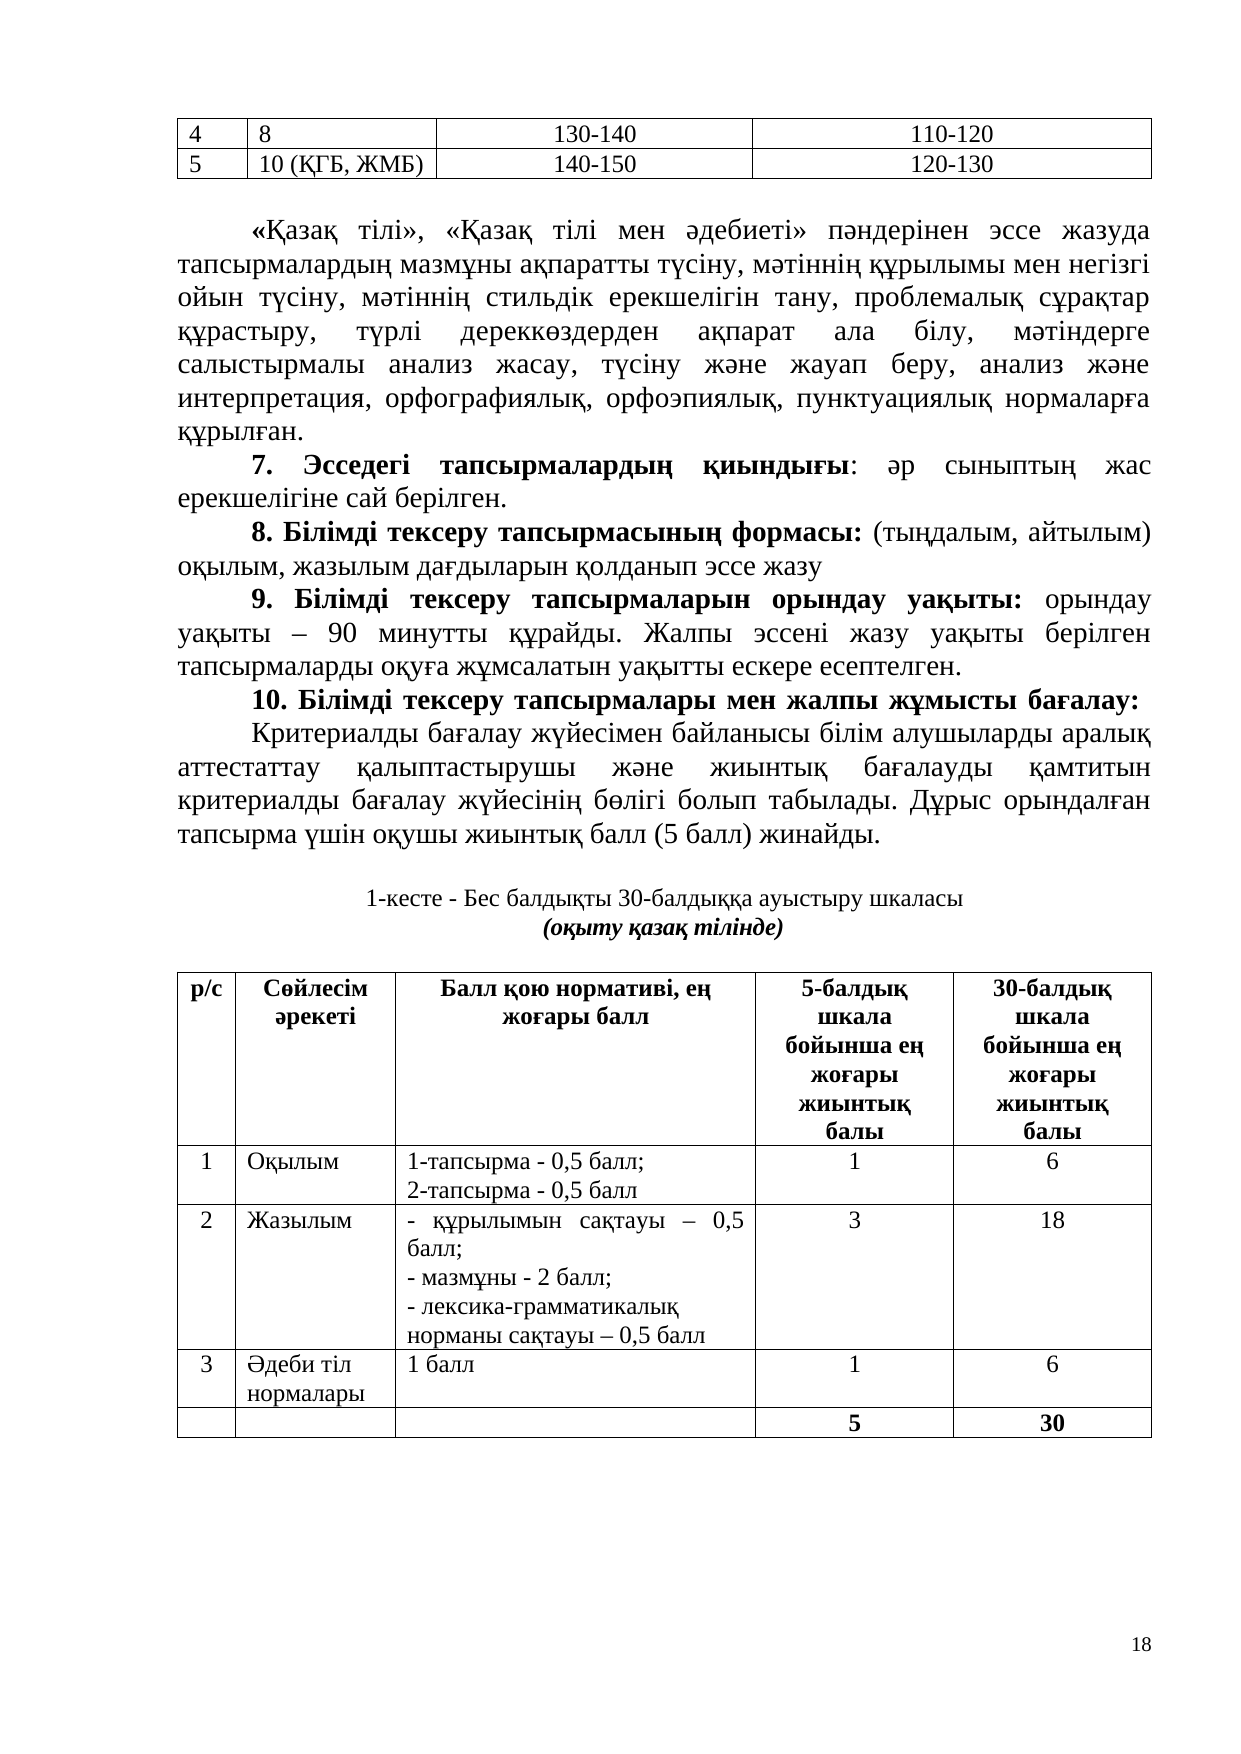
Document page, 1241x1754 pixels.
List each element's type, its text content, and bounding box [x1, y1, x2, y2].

table_cell 1 [756, 1350, 953, 1407]
table_cell 3 [756, 1205, 953, 1348]
table_cell 1 [756, 1146, 953, 1204]
text «Қазақ тілі», «Қазақ тілі мен әдебиеті» пәндерінен эссе жазуда тапсырмалардың мазмұны ақпаратты түсіну, мәтіннің құрылымы мен негізгі ойын түсіну, мәтіннің стильдік ерекшелігін тану, проблемалық сұрақтар құрастыру, түрлі дереккөздерден ақпарат ала білу, мәтіндерге салыстырмалы анализ жасау, түсіну және жауап беру, анализ және интерпретация, орфографиялық, орфоэпиялық, пунктуациялық нормаларға құрылған. [177, 212, 1152, 447]
table_cell 2 [178, 1205, 235, 1348]
table_cell Әдеби тіл нормалары [236, 1350, 395, 1407]
text 8. Білімді тексеру тапсырмасының формасы: (тыңдалым, айтылым) оқылым, жазылым дағдыларын қолданып эссе жазу [177, 514, 1152, 581]
table_header Балл қою нормативі, ең жоғары балл [396, 973, 755, 1145]
table_cell Оқылым [236, 1146, 395, 1204]
table_cell 6 [954, 1350, 1151, 1407]
table_cell 5 [756, 1408, 953, 1437]
table_cell 18 [954, 1205, 1151, 1348]
table_header Сөйлесім әрекеті [236, 973, 395, 1145]
table_cell 140-150 [437, 149, 752, 178]
text 9. Білімді тексеру тапсырмаларын орындау уақыты: орындау уақыты – 90 минутты құрайды. Жалпы эссені жазу уақыты берілген тапсырмаларды оқуға жұмсалатын уақытты ескере есептелген. [177, 581, 1152, 682]
table_cell 130-140 [437, 119, 752, 148]
table_cell 1 [178, 1146, 235, 1204]
table_cell - құрылымын сақтауы – 0,5 балл; - мазмұны - 2 балл; - лексика-грамматикалық норманы сақтауы – 0,5 балл [396, 1205, 755, 1348]
table_cell 5 [178, 149, 247, 178]
text 1-кесте - Бес балдықты 30-балдыққа ауыстыру шкаласы [177, 883, 1152, 912]
text (оқыту қазақ тілінде) [177, 912, 1152, 943]
table_cell 1-тапсырма - 0,5 балл; 2-тапсырма - 0,5 балл [396, 1146, 755, 1204]
table_cell 6 [954, 1146, 1151, 1204]
table_cell 3 [178, 1350, 235, 1407]
table_cell 30 [954, 1408, 1151, 1437]
table_cell 4 [178, 119, 247, 148]
table_cell 110-120 [753, 119, 1151, 148]
text 10. Білімді тексеру тапсырмалары мен жалпы жұмысты бағалау: Критериалды бағалау жүйесімен байланысы білім алушыларды аралық аттестаттау қалыптастырушы және жиынтық бағалауды қамтитын критериалды бағалау жүйесінің бөлігі болып табылады. Дұрыс орындалған тапсырма үшін оқушы жиынтық балл (5 балл) жинайды. [177, 682, 1152, 849]
table_header 30-балдық шкала бойынша ең жоғары жиынтық балы [954, 973, 1151, 1145]
table_cell [178, 1408, 235, 1437]
table_cell 10 (ҚГБ, ЖМБ) [248, 149, 436, 178]
table_cell [236, 1408, 395, 1437]
table_cell 120-130 [753, 149, 1151, 178]
table_header р/с [178, 973, 235, 1145]
table_cell 8 [248, 119, 436, 148]
table_header 5-балдық шкала бойынша ең жоғары жиынтық балы [756, 973, 953, 1145]
text 7. Эсседегі тапсырмалардың қиындығы: әр сыныптың жас ерекшелігіне сай берілген. [177, 447, 1152, 514]
table_cell Жазылым [236, 1205, 395, 1348]
table_cell [396, 1408, 755, 1437]
table_cell 1 балл [396, 1350, 755, 1407]
